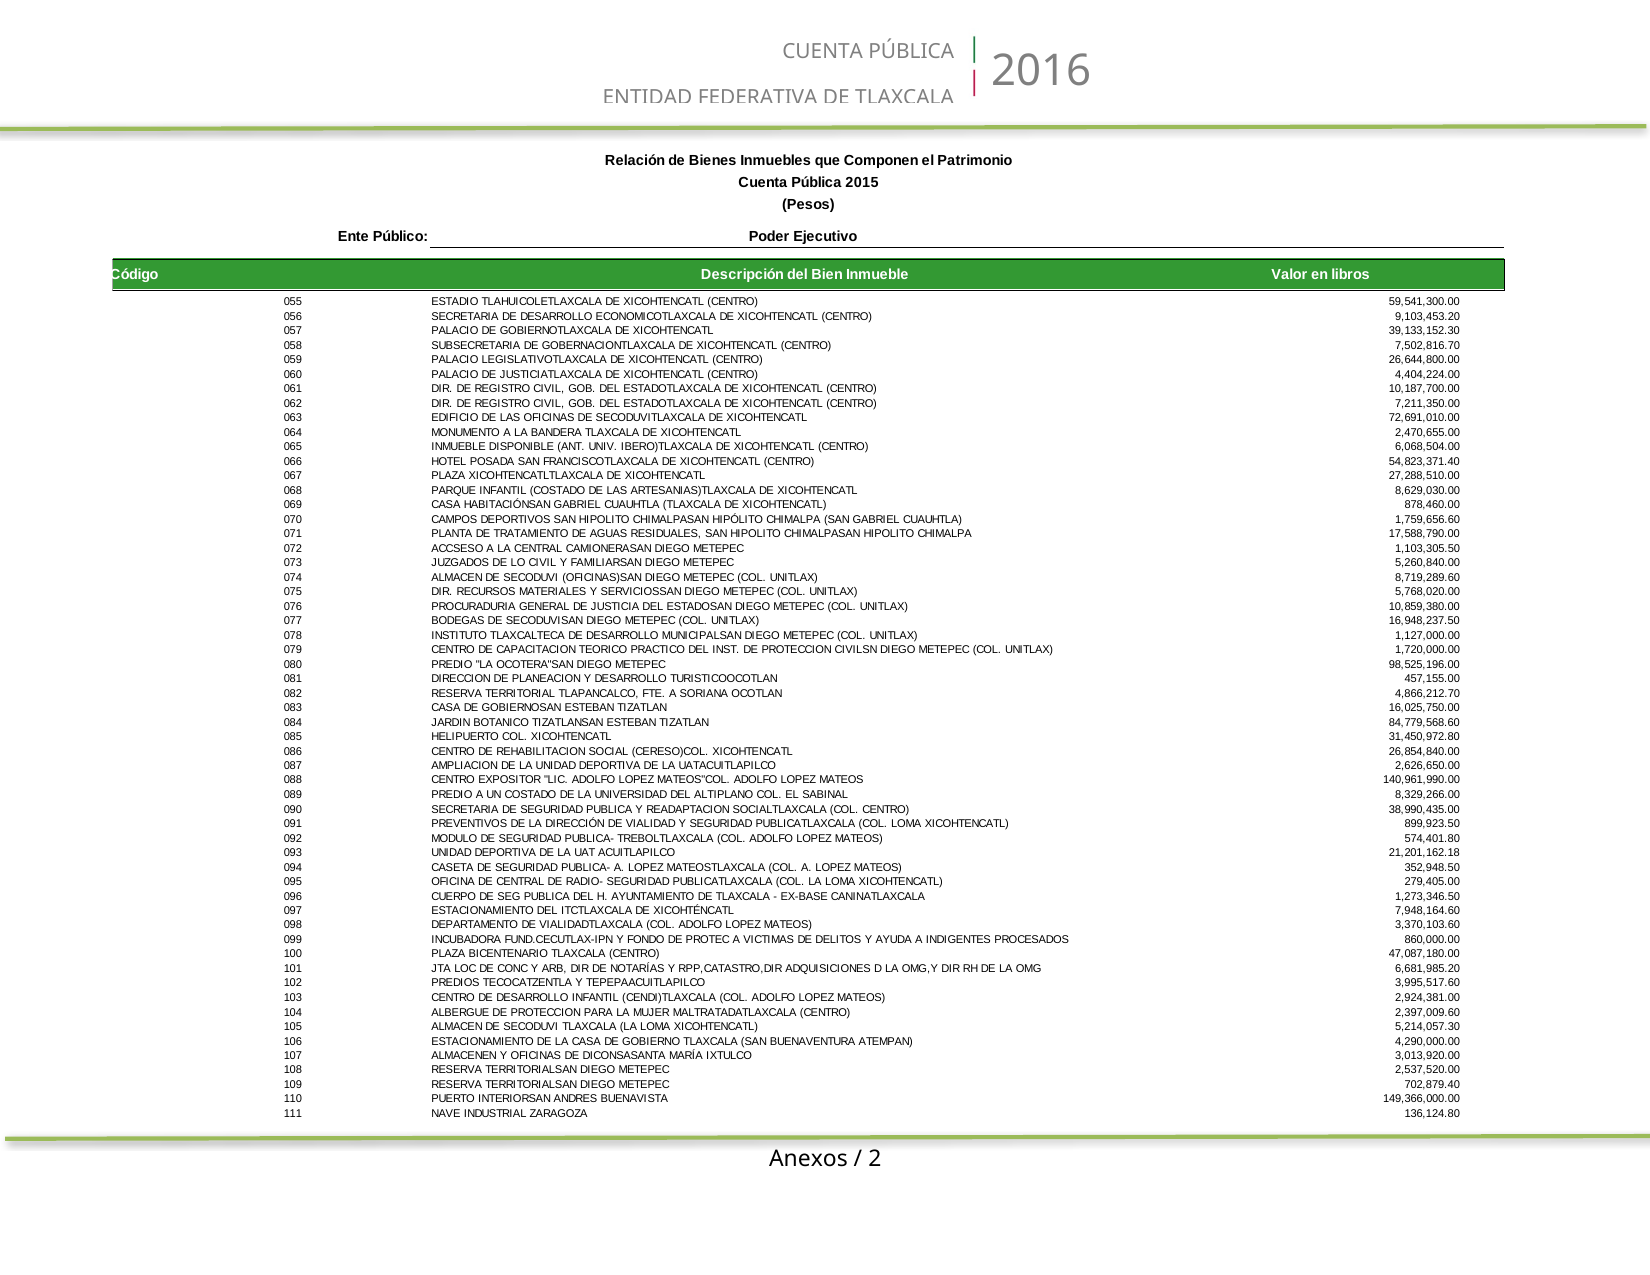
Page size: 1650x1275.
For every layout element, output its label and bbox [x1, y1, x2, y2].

picture [968, 28, 985, 99]
